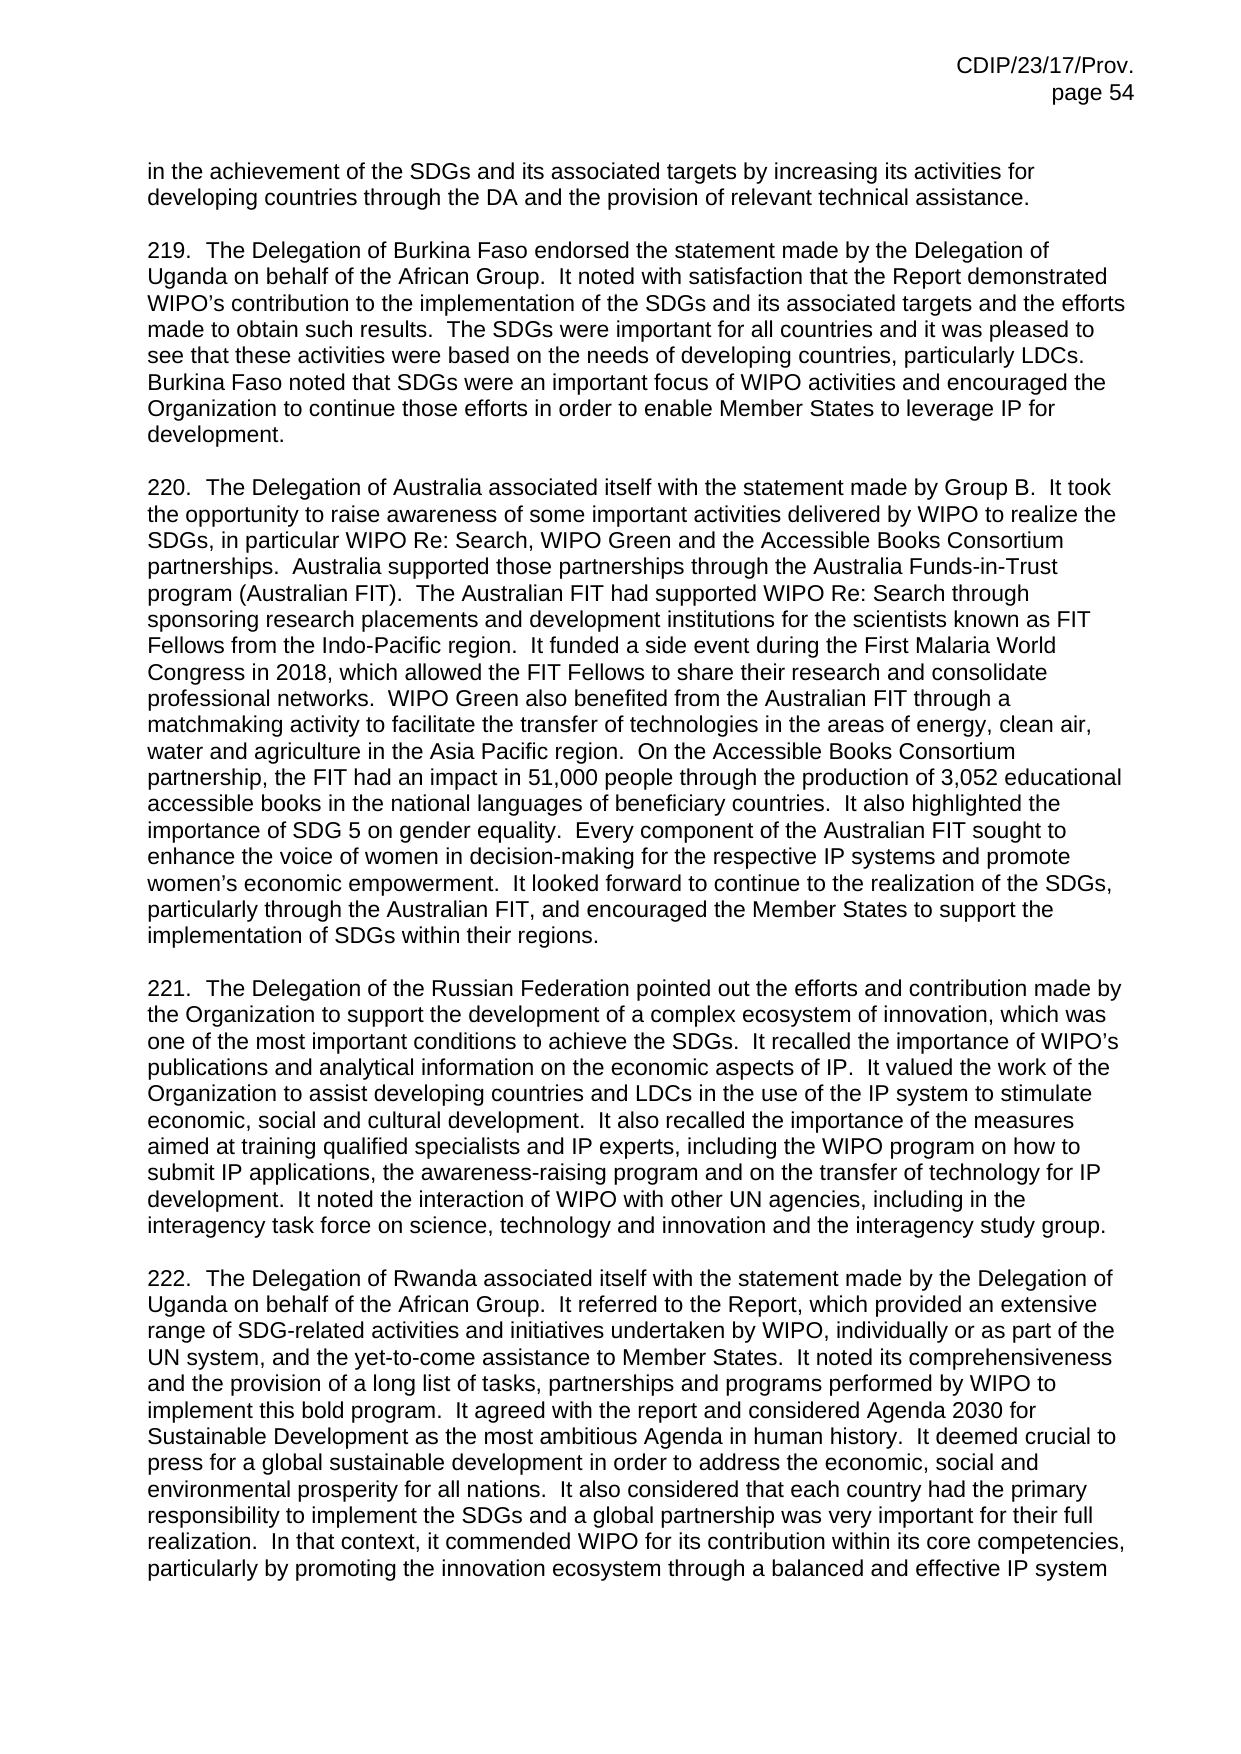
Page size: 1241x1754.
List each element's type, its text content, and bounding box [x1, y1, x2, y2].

list The Delegation of Australia associated itself with the statement made by Group B. It took the opportunity to raise awareness of some important activities delivered by WIPO to realize the SDGs, in particular WIPO Re: Search, WIPO Green and the Accessible Books Consortium partnerships. Australia supported those partnerships through the Australia Funds-in-Trust program (Australian FIT). The Australian FIT had supported WIPO Re: Search through sponsoring research placements and development institutions for the scientists known as FIT Fellows from the Indo-Pacific region. It funded a side event during the First Malaria World Congress in 2018, which allowed the FIT Fellows to share their research and consolidate professional networks. WIPO Green also benefited from the Australian FIT through a matchmaking activity to facilitate the transfer of technologies in the areas of energy, clean air, water and agriculture in the Asia Pacific region. On the Accessible Books Consortium partnership, the FIT had an impact in 51,000 people through the production of 3,052 educational accessible books in the national languages of beneficiary countries. It also highlighted the importance of SDG 5 on gender equality. Every component of the Australian FIT sought to enhance the voice of women in decision-making for the respective IP systems and promote women’s economic empowerment. It looked forward to continue to the realization of the SDGs, particularly through the Australian FIT, and encouraged the Member States to support the implementation of SDGs within their regions. [147, 474, 1134, 948]
list The Delegation of Burkina Faso endorsed the statement made by the Delegation of Uganda on behalf of the African Group. It noted with satisfaction that the Report demonstrated WIPO’s contribution to the implementation of the SDGs and its associated targets and the efforts made to obtain such results. The SDGs were important for all countries and it was pleased to see that these activities were based on the needs of developing countries, particularly LDCs. Burkina Faso noted that SDGs were an important focus of WIPO activities and encouraged the Organization to continue those efforts in order to enable Member States to leverage IP for development. [147, 237, 1134, 448]
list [147, 158, 1134, 211]
list The Delegation of the Russian Federation pointed out the efforts and contribution made by the Organization to support the development of a complex ecosystem of innovation, which was one of the most important conditions to achieve the SDGs. It recalled the importance of WIPO’s publications and analytical information on the economic aspects of IP. It valued the work of the Organization to assist developing countries and LDCs in the use of the IP system to stimulate economic, social and cultural development. It also recalled the importance of the measures aimed at training qualified specialists and IP experts, including the WIPO program on how to submit IP applications, the awareness-raising program and on the transfer of technology for IP development. It noted the interaction of WIPO with other UN agencies, including in the interagency task force on science, technology and innovation and the interagency study group. [147, 975, 1134, 1238]
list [147, 1265, 1134, 1581]
